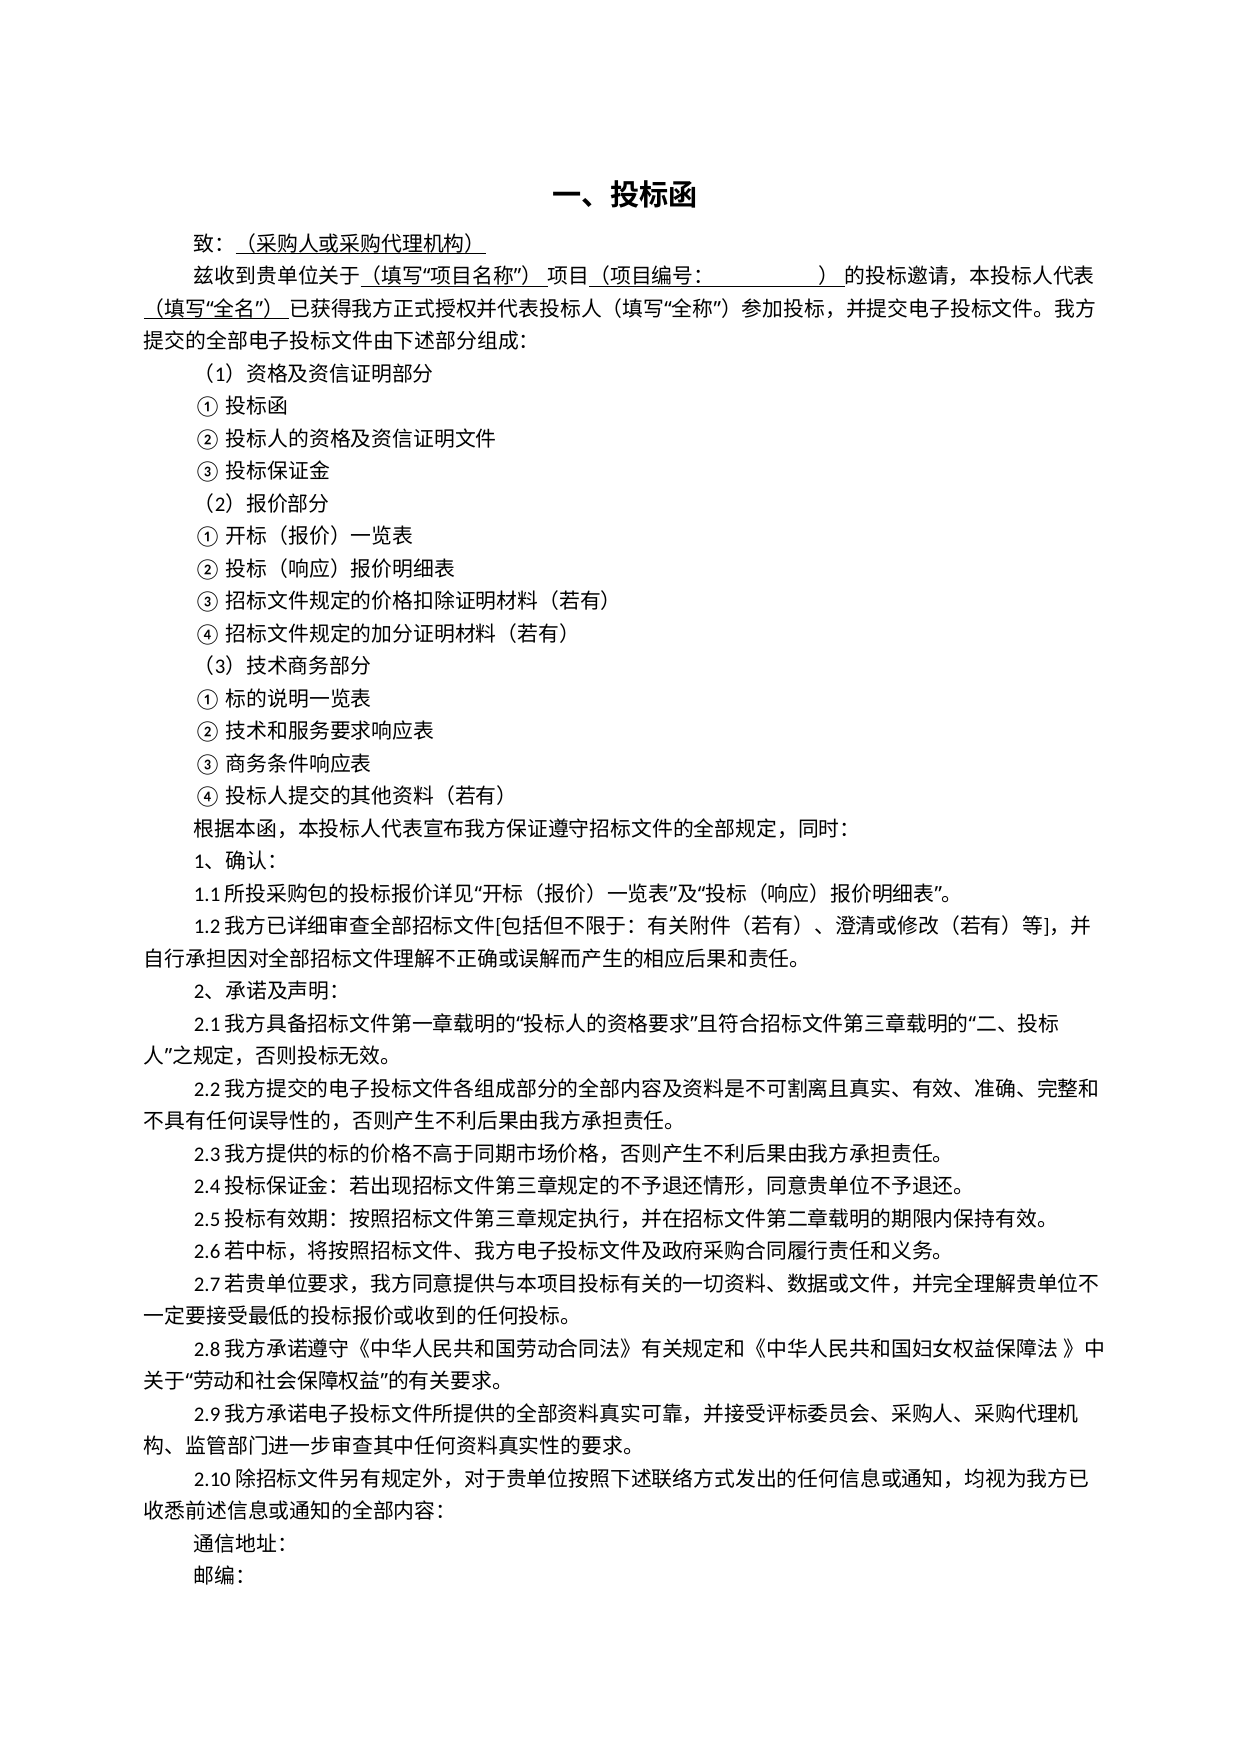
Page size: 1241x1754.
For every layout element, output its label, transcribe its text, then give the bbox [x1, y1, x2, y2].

text 2、承诺及声明： [144, 974, 1106, 1007]
text 2.7若贵单位要求，我方同意提供与本项目投标有关的一切资料、数据或文件，并完全理解贵单位不一定要接受最低的投标报价或收到的任何投标。 [144, 1267, 1106, 1332]
text 邮编： [144, 1559, 1106, 1592]
text （3）技术商务部分 [144, 649, 1106, 682]
text ②投标（响应）报价明细表 [144, 552, 1106, 584]
text 2.4投标保证金：若出现招标文件第三章规定的不予退还情形，同意贵单位不予退还。 [144, 1169, 1106, 1202]
text 通信地址： [144, 1527, 1106, 1559]
text ①标的说明一览表 [144, 682, 1106, 714]
text ④招标文件规定的加分证明材料（若有） [144, 617, 1106, 649]
text ①投标函 [144, 389, 1106, 422]
text 1.2我方已详细审查全部招标文件[包括但不限于：有关附件（若有）、澄清或修改（若有）等]，并自行承担因对全部招标文件理解不正确或误解而产生的相应后果和责任。 [144, 909, 1106, 974]
text 2.6若中标，将按照招标文件、我方电子投标文件及政府采购合同履行责任和义务。 [144, 1234, 1106, 1267]
text ③招标文件规定的价格扣除证明材料（若有） [144, 584, 1106, 617]
text 根据本函，本投标人代表宣布我方保证遵守招标文件的全部规定，同时： [144, 812, 1106, 844]
text ②技术和服务要求响应表 [144, 714, 1106, 747]
text 2.5投标有效期：按照招标文件第三章规定执行，并在招标文件第二章载明的期限内保持有效。 [144, 1202, 1106, 1234]
text ①开标（报价）一览表 [144, 519, 1106, 552]
text 1、确认： [144, 844, 1106, 877]
text 2.1我方具备招标文件第一章载明的“投标人的资格要求”且符合招标文件第三章载明的“二、投标人”之规定，否则投标无效。 [144, 1007, 1106, 1072]
text ③商务条件响应表 [144, 747, 1106, 779]
text ④投标人提交的其他资料（若有） [144, 779, 1106, 812]
text 兹收到贵单位关于（填写“项目名称”） 项目（项目编号： ） 的投标邀请，本投标人代表（填写“全名”） 已获得我方正式授权并代表投标人（填写“全称”）参加投标，并提交电子投标文件。我方提交的全部电子投标文件由下述部分组成： [144, 259, 1106, 357]
text 2.9我方承诺电子投标文件所提供的全部资料真实可靠，并接受评标委员会、采购人、采购代理机构、监管部门进一步审查其中任何资料真实性的要求。 [144, 1397, 1106, 1462]
text 2.8我方承诺遵守《中华人民共和国劳动合同法》有关规定和《中华人民共和国妇女权益保障法 》中关于“劳动和社会保障权益”的有关要求。 [144, 1332, 1106, 1397]
text 2.2我方提交的电子投标文件各组成部分的全部内容及资料是不可割离且真实、有效、准确、完整和不具有任何误导性的，否则产生不利后果由我方承担责任。 [144, 1072, 1106, 1137]
text ②投标人的资格及资信证明文件 [144, 422, 1106, 454]
text （1）资格及资信证明部分 [144, 357, 1106, 389]
text 2.3我方提供的标的价格不高于同期市场价格，否则产生不利后果由我方承担责任。 [144, 1137, 1106, 1169]
text ③投标保证金 [144, 454, 1106, 487]
text 致：（采购人或采购代理机构） [144, 227, 1106, 259]
text 一、投标函 [144, 162, 1106, 227]
text 1.1所投采购包的投标报价详见“开标（报价）一览表”及“投标（响应）报价明细表”。 [144, 877, 1106, 909]
text 2.10除招标文件另有规定外，对于贵单位按照下述联络方式发出的任何信息或通知，均视为我方已收悉前述信息或通知的全部内容： [144, 1462, 1106, 1527]
text （2）报价部分 [144, 487, 1106, 519]
